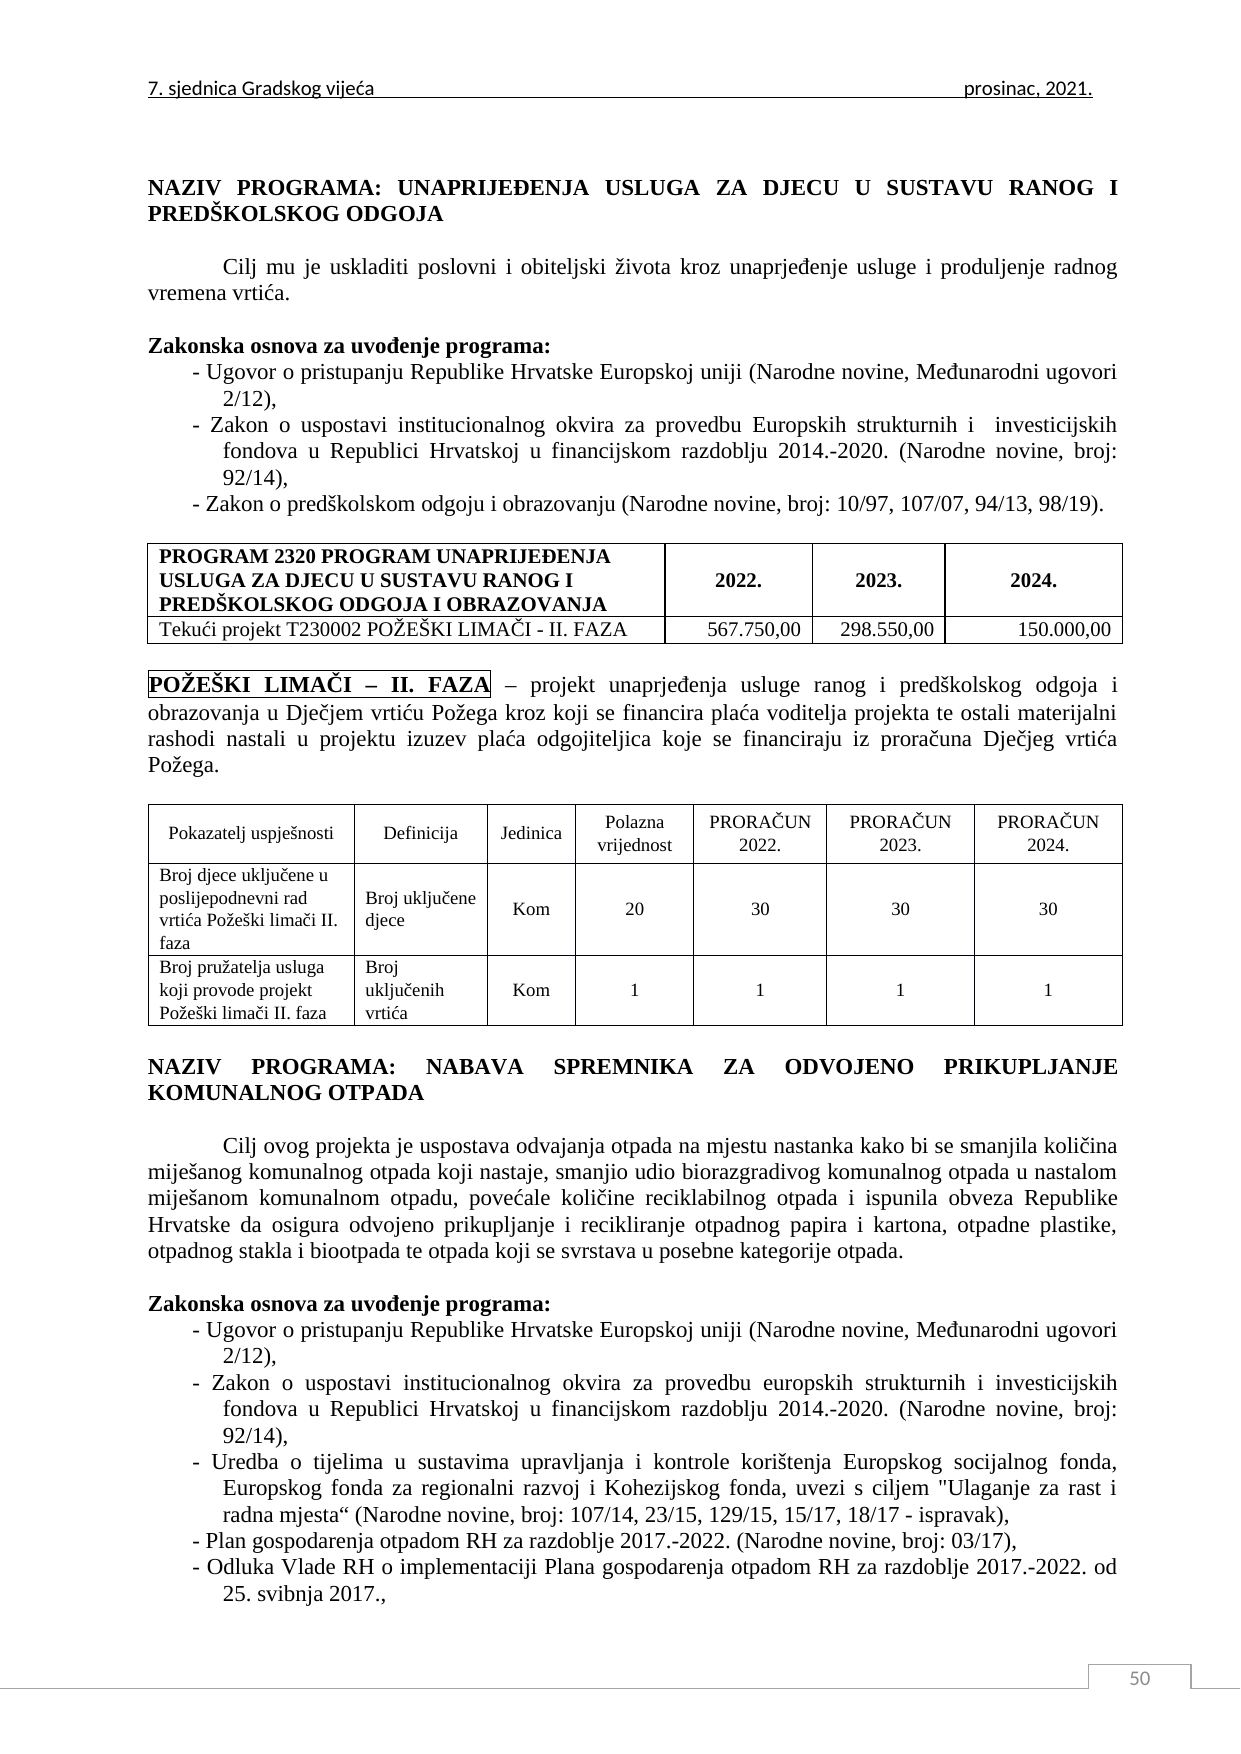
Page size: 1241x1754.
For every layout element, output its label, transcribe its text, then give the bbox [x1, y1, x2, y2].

list - Plan gospodarenja otpadom RH za razdoblje 2017.-2022. (Narodne novine, broj: 03/17), [192, 1527, 1119, 1553]
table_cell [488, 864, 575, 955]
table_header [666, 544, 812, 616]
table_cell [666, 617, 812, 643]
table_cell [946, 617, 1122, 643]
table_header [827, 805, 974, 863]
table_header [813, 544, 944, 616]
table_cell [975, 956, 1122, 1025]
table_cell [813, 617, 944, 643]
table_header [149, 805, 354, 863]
text Cilj mu je uskladiti poslovni i obiteljski života kroz unaprjeđenje usluge i produljenje radnog vremena vrtića. [148, 253, 1119, 306]
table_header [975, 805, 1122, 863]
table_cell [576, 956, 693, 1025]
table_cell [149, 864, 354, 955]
list - Uredba o tijelima u sustavima upravljanja i kontrole korištenja Europskog socijalnog fonda, Europskog fonda za regionalni razvoj i Kohezijskog fonda, uvezi s ciljem "Ulaganje za rast i radna mjesta“ (Narodne novine, broj: 107/14, 23/15, 129/15, 15/17, 18/17 - ispravak), [192, 1448, 1119, 1527]
list - Odluka Vlade RH o implementaciji Plana gospodarenja otpadom RH za razdoblje 2017.-2022. od 25. svibnja 2017., [192, 1553, 1119, 1606]
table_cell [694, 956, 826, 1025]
list - Zakon o predškolskom odgoju i obrazovanju (Narodne novine, broj: 10/97, 107/07, 94/13, 98/19). [192, 490, 1119, 517]
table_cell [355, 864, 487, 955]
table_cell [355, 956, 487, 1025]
list - Zakon o uspostavi institucionalnog okvira za provedbu Europskih strukturnih i investicijskih fondova u Republici Hrvatskoj u financijskom razdoblju 2014.-2020. (Narodne novine, broj: 92/14), [192, 411, 1119, 490]
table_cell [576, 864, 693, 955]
text Cilj ovog projekta je uspostava odvajanja otpada na mjestu nastanka kako bi se smanjila količina miješanog komunalnog otpada koji nastaje, smanjio udio biorazgradivog komunalnog otpada u nastalom miješanom komunalnom otpadu, povećale količine reciklabilnog otpada i ispunila obveza Republike Hrvatske da osigura odvojeno prikupljanje i recikliranje otpadnog papira i kartona, otpadne plastike, otpadnog stakla i biootpada te otpada koji se svrstava u posebne kategorije otpada. [148, 1132, 1119, 1263]
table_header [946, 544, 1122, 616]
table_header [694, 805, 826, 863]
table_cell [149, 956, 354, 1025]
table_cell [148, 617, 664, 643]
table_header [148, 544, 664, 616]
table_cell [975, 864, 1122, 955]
list Zakonska osnova za uvođenje programa: [148, 1290, 1119, 1316]
list - Ugovor o pristupanju Republike Hrvatske Europskoj uniji (Narodne novine, Međunarodni ugovori 2/12), [192, 1316, 1119, 1369]
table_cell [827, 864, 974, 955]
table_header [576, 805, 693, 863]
list - Ugovor o pristupanju Republike Hrvatske Europskoj uniji (Narodne novine, Međunarodni ugovori 2/12), [192, 358, 1119, 411]
text POŽEŠKI LIMAČI – II. FAZA – projekt unaprjeđenja usluge ranog i predškolskog odgoja i obrazovanja u Dječjem vrtiću Požega kroz koji se financira plaća voditelja projekta te ostali materijalni rashodi nastali u projektu izuzev plaća odgojiteljica koje se financiraju iz proračuna Dječjeg vrtića Požega. [148, 670, 1119, 778]
list Zakonska osnova za uvođenje programa: [148, 332, 1119, 358]
list - Zakon o uspostavi institucionalnog okvira za provedbu europskih strukturnih i investicijskih fondova u Republici Hrvatskoj u financijskom razdoblju 2014.-2020. (Narodne novine, broj: 92/14), [192, 1369, 1119, 1448]
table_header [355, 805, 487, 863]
text NAZIV PROGRAMA: UNAPRIJEĐENJA USLUGA ZA DJECU U SUSTAVU RANOG I PREDŠKOLSKOG ODGOJA [148, 174, 1119, 227]
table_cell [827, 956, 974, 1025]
text NAZIV PROGRAMA: NABAVA SPREMNIKA ZA ODVOJENO PRIKUPLJANJE KOMUNALNOG OTPADA [148, 1053, 1119, 1105]
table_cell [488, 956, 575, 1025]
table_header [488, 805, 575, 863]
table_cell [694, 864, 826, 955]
